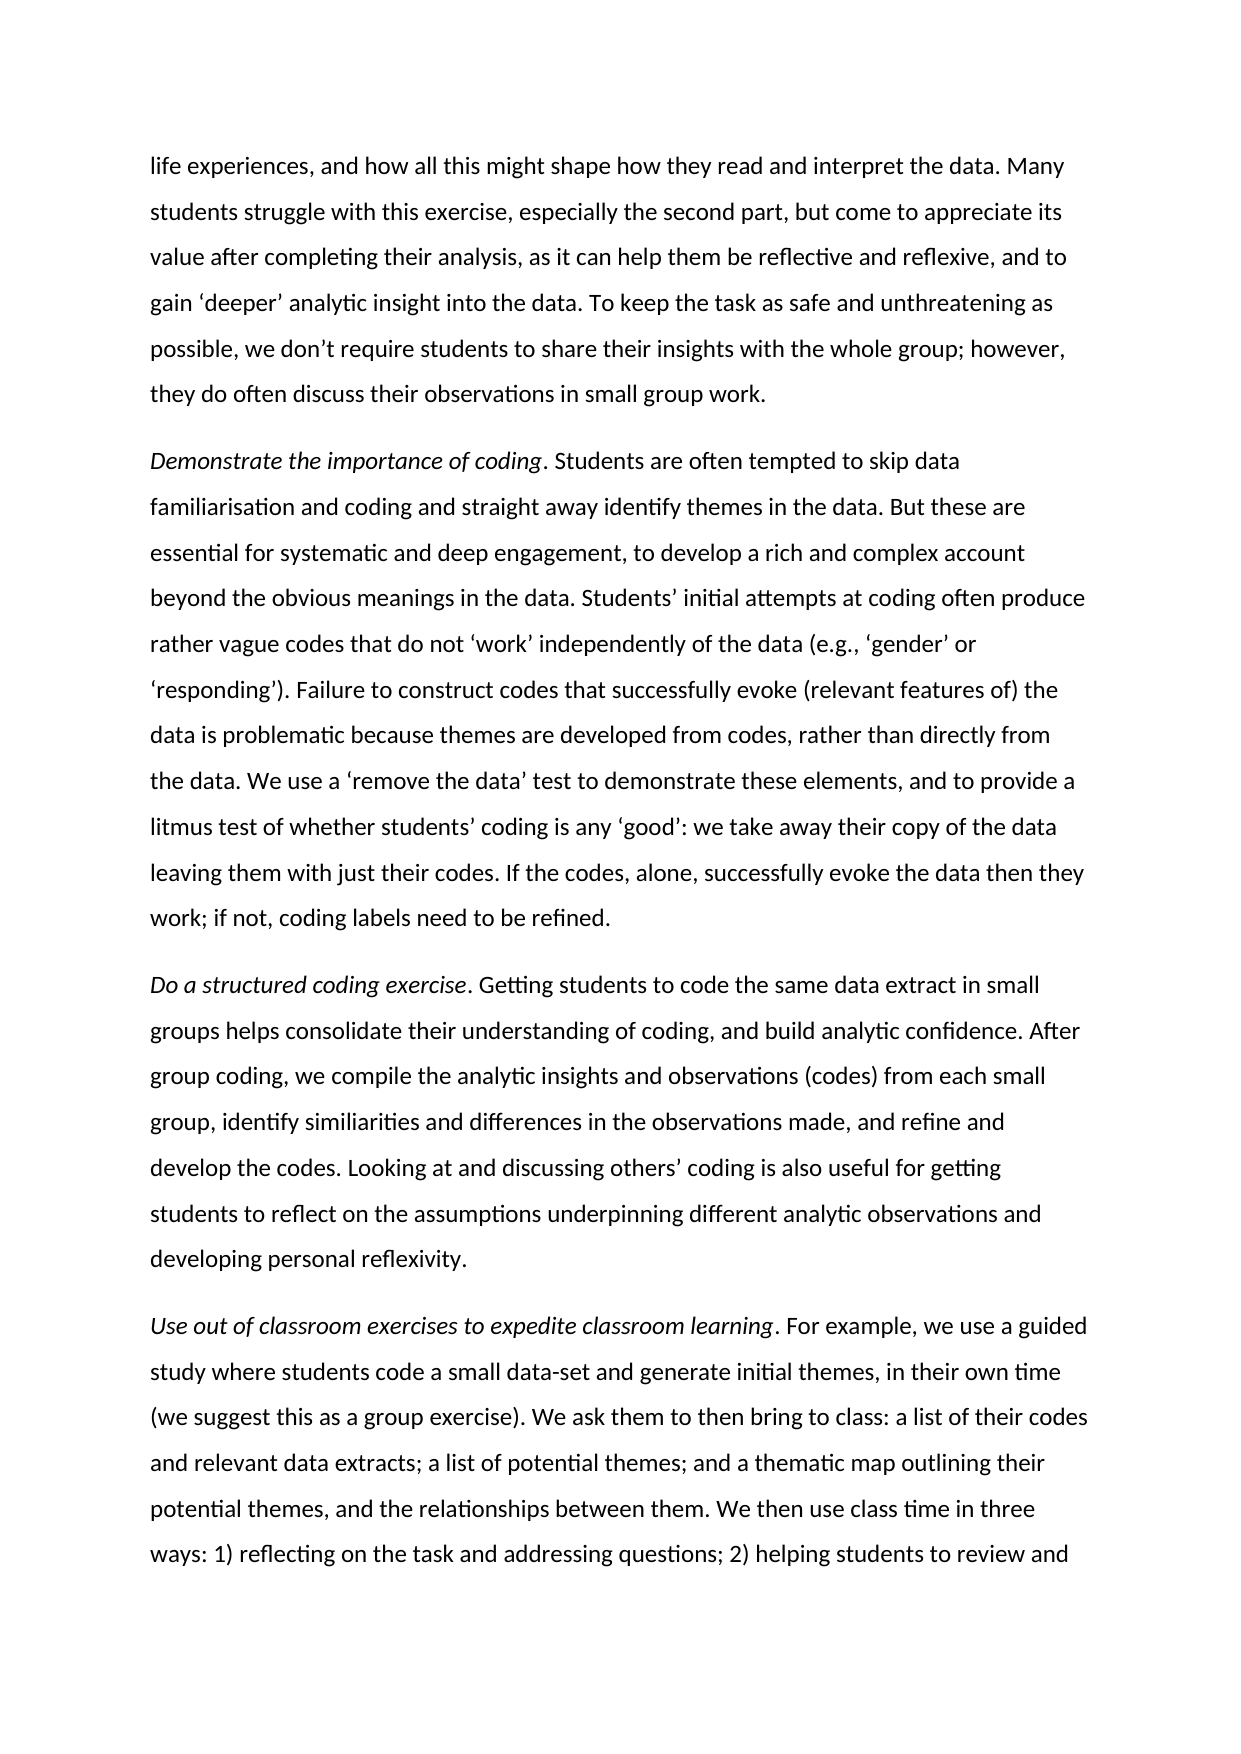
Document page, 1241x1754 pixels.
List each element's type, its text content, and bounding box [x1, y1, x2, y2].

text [150, 150, 1090, 409]
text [150, 1310, 1090, 1569]
text Do a structured coding exercise. Getting students to code the same data extract in small groups helps consolidate their understanding of coding, and build analytic confidence. After group coding, we compile the analytic insights and observations (codes) from each small group, identify similiarities and differences in the observations made, and refine and develop the codes. Looking at and discussing others’ coding is also useful for getting students to reflect on the assumptions underpinning different analytic observations and developing personal reflexivity. [150, 969, 1090, 1274]
text Demonstrate the importance of coding. Students are often tempted to skip data familiarisation and coding and straight away identify themes in the data. But these are essential for systematic and deep engagement, to develop a rich and complex account beyond the obvious meanings in the data. Students’ initial attempts at coding often produce rather vague codes that do not ‘work’ independently of the data (e.g., ‘gender’ or ‘responding’). Failure to construct codes that successfully evoke (relevant features of) the data is problematic because themes are developed from codes, rather than directly from the data. We use a ‘remove the data’ test to demonstrate these elements, and to provide a litmus test of whether students’ coding is any ‘good’: we take away their copy of the data leaving them with just their codes. If the codes, alone, successfully evoke the data then they work; if not, coding labels need to be refined. [150, 445, 1090, 933]
